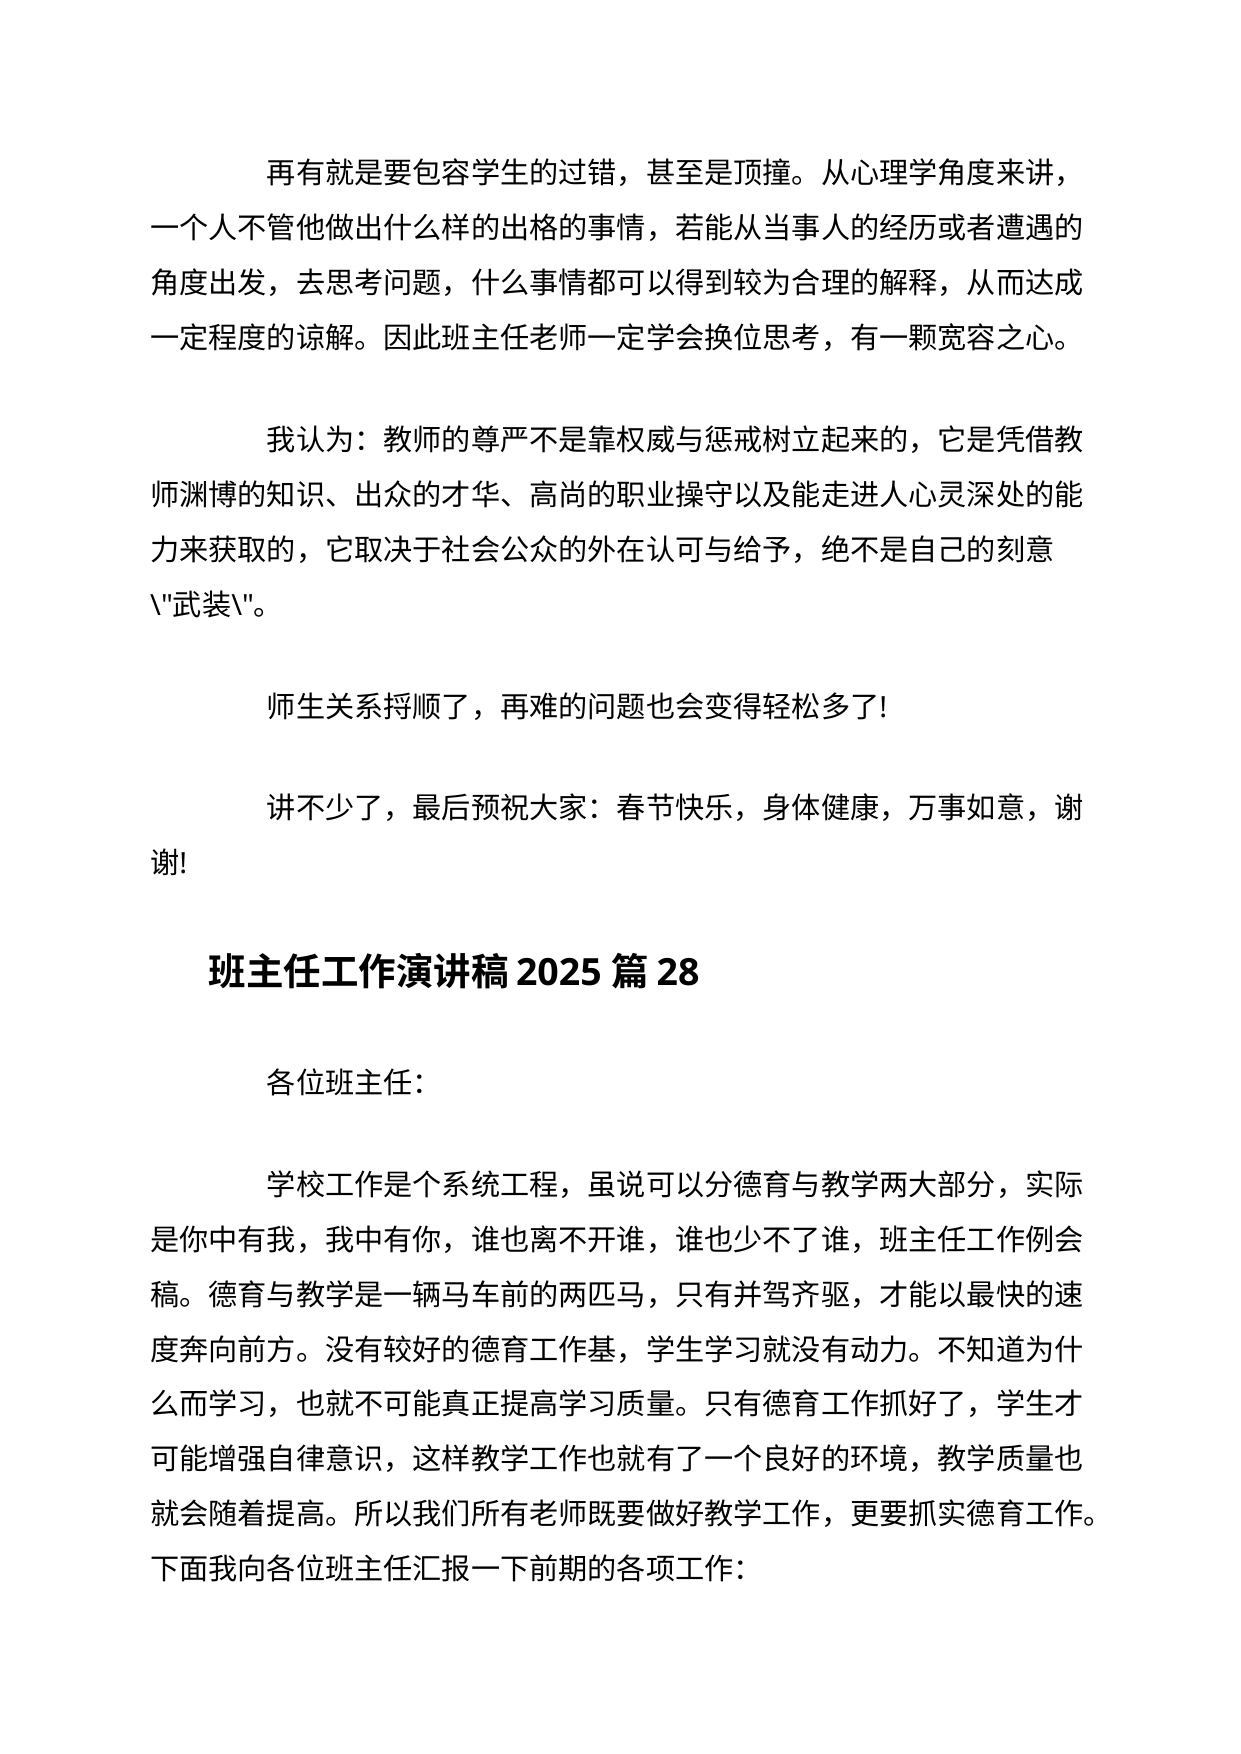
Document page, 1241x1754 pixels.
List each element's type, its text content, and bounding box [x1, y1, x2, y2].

text 学校工作是个系统工程，虽说可以分德育与教学两大部分，实际是你中有我，我中有你，谁也离不开谁，谁也少不了谁，班主任工作例会稿。德育与教学是一辆马车前的两匹马，只有并驾齐驱，才能以最快的速度奔向前方。没有较好的德育工作基，学生学习就没有动力。不知道为什么而学习，也就不可能真正提高学习质量。只有德育工作抓好了，学生才可能增强自律意识，这样教学工作也就有了一个良好的环境，教学质量也就会随着提高。所以我们所有老师既要做好教学工作，更要抓实德育工作。下面我向各位班主任汇报一下前期的各项工作： [150, 1161, 1090, 1588]
text 各位班主任： [150, 1059, 1090, 1102]
text 班主任工作演讲稿2025 篇28 [150, 942, 1090, 996]
text 讲不少了，最后预祝大家：春节快乐，身体健康，万事如意，谢谢! [150, 785, 1090, 882]
text 师生关系捋顺了，再难的问题也会变得轻松多了! [150, 683, 1090, 726]
text 再有就是要包容学生的过错，甚至是顶撞。从心理学角度来讲，一个人不管他做出什么样的出格的事情，若能从当事人的经历或者遭遇的角度出发，去思考问题，什么事情都可以得到较为合理的解释，从而达成一定程度的谅解。因此班主任老师一定学会换位思考，有一颗宽容之心。 [150, 150, 1090, 357]
text 我认为：教师的尊严不是靠权威与惩戒树立起来的，它是凭借教师渊博的知识、出众的才华、高尚的职业操守以及能走进人心灵深处的能力来获取的，它取决于社会公众的外在认可与给予，绝不是自己的刻意\"武装\"。 [150, 416, 1090, 623]
